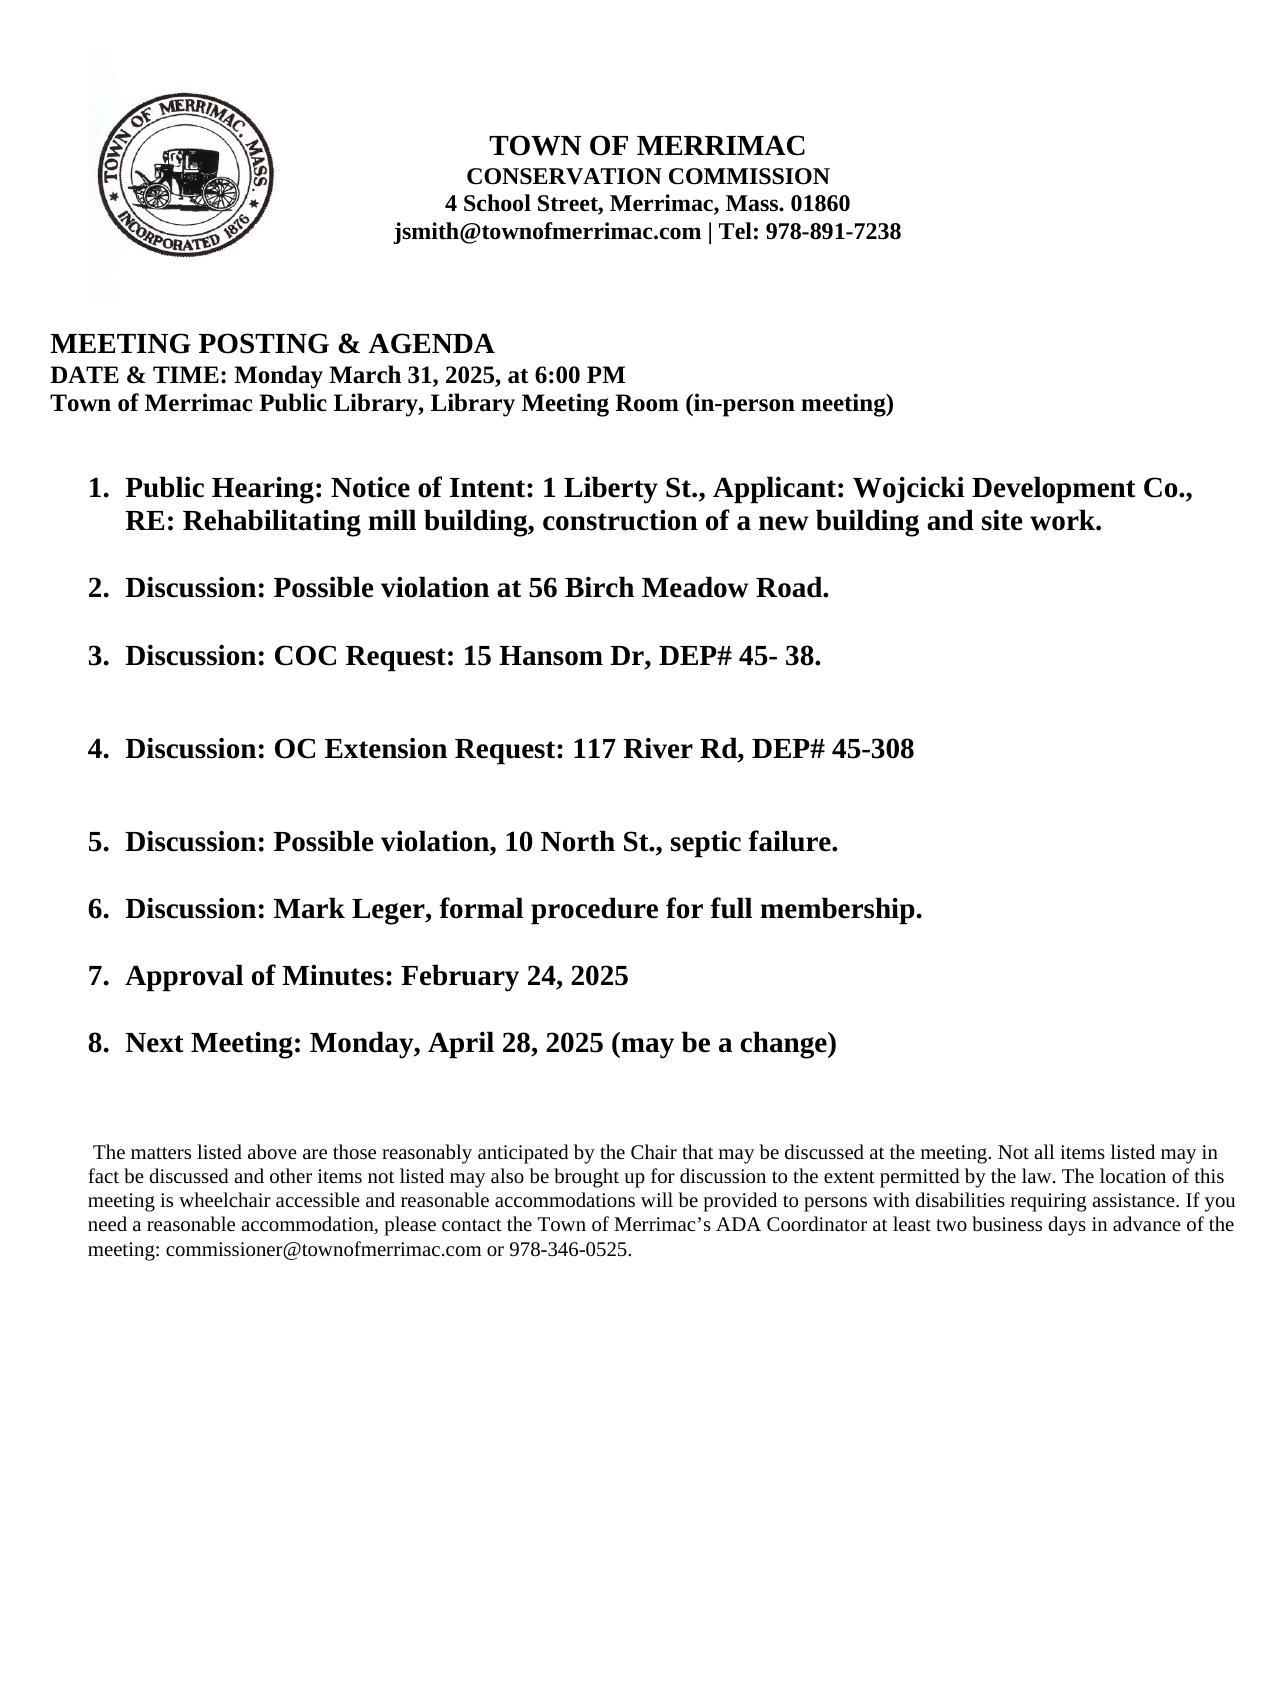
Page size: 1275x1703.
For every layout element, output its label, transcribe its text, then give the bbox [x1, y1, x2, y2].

list Discussion: Possible violation, 10 North St., septic failure. [88, 824, 1246, 857]
text TOWN OF MERRIMAC [50, 128, 1246, 162]
list Approval of Minutes: February 24, 2025 [88, 958, 1246, 991]
text 4 School Street, Merrimac, Mass. 01860 [50, 189, 1246, 217]
list Discussion: COC Request: 15 Hansom Dr, DEP# 45- 38. [88, 638, 1246, 671]
list Next Meeting: Monday, April 28, 2025 (may be a change) [88, 1025, 1246, 1058]
text MEETING POSTING & AGENDA [50, 326, 1246, 360]
list Discussion: Possible violation at 56 Birch Meadow Road. [88, 571, 1246, 604]
list Public Hearing: Notice of Intent: 1 Liberty St., Applicant: Wojcicki Development Co., RE: Rehabilitating mill building, construction of a new building and site work. [88, 470, 1246, 537]
text CONSERVATION COMMISSION [50, 162, 1246, 189]
list Discussion: Mark Leger, formal procedure for full membership. [88, 891, 1246, 924]
list Discussion: OC Extension Request: 117 River Rd, DEP# 45-308 [88, 731, 1246, 764]
text DATE & TIME: Monday March 31, 2025, at 6:00 PM [50, 360, 1246, 388]
text Town of Merrimac Public Library, Library Meeting Room (in-person meeting) [50, 388, 1246, 417]
text The matters listed above are those reasonably anticipated by the Chair that may be discussed at the meeting. Not all items listed may in fact be discussed and other items not listed may also be brought up for discussion to the extent permitted by the law. The location of this meeting is wheelchair accessible and reasonable accommodations will be provided to persons with disabilities requiring assistance. If you need a reasonable accommodation, please contact the Town of Merrimac’s ADA Coordinator at least two business days in advance of the meeting: commissioner@townofmerrimac.com or 978-346-0525. [88, 1140, 1246, 1261]
text jsmith@townofmerrimac.com | Tel: 978-891-7238 [50, 217, 1246, 244]
